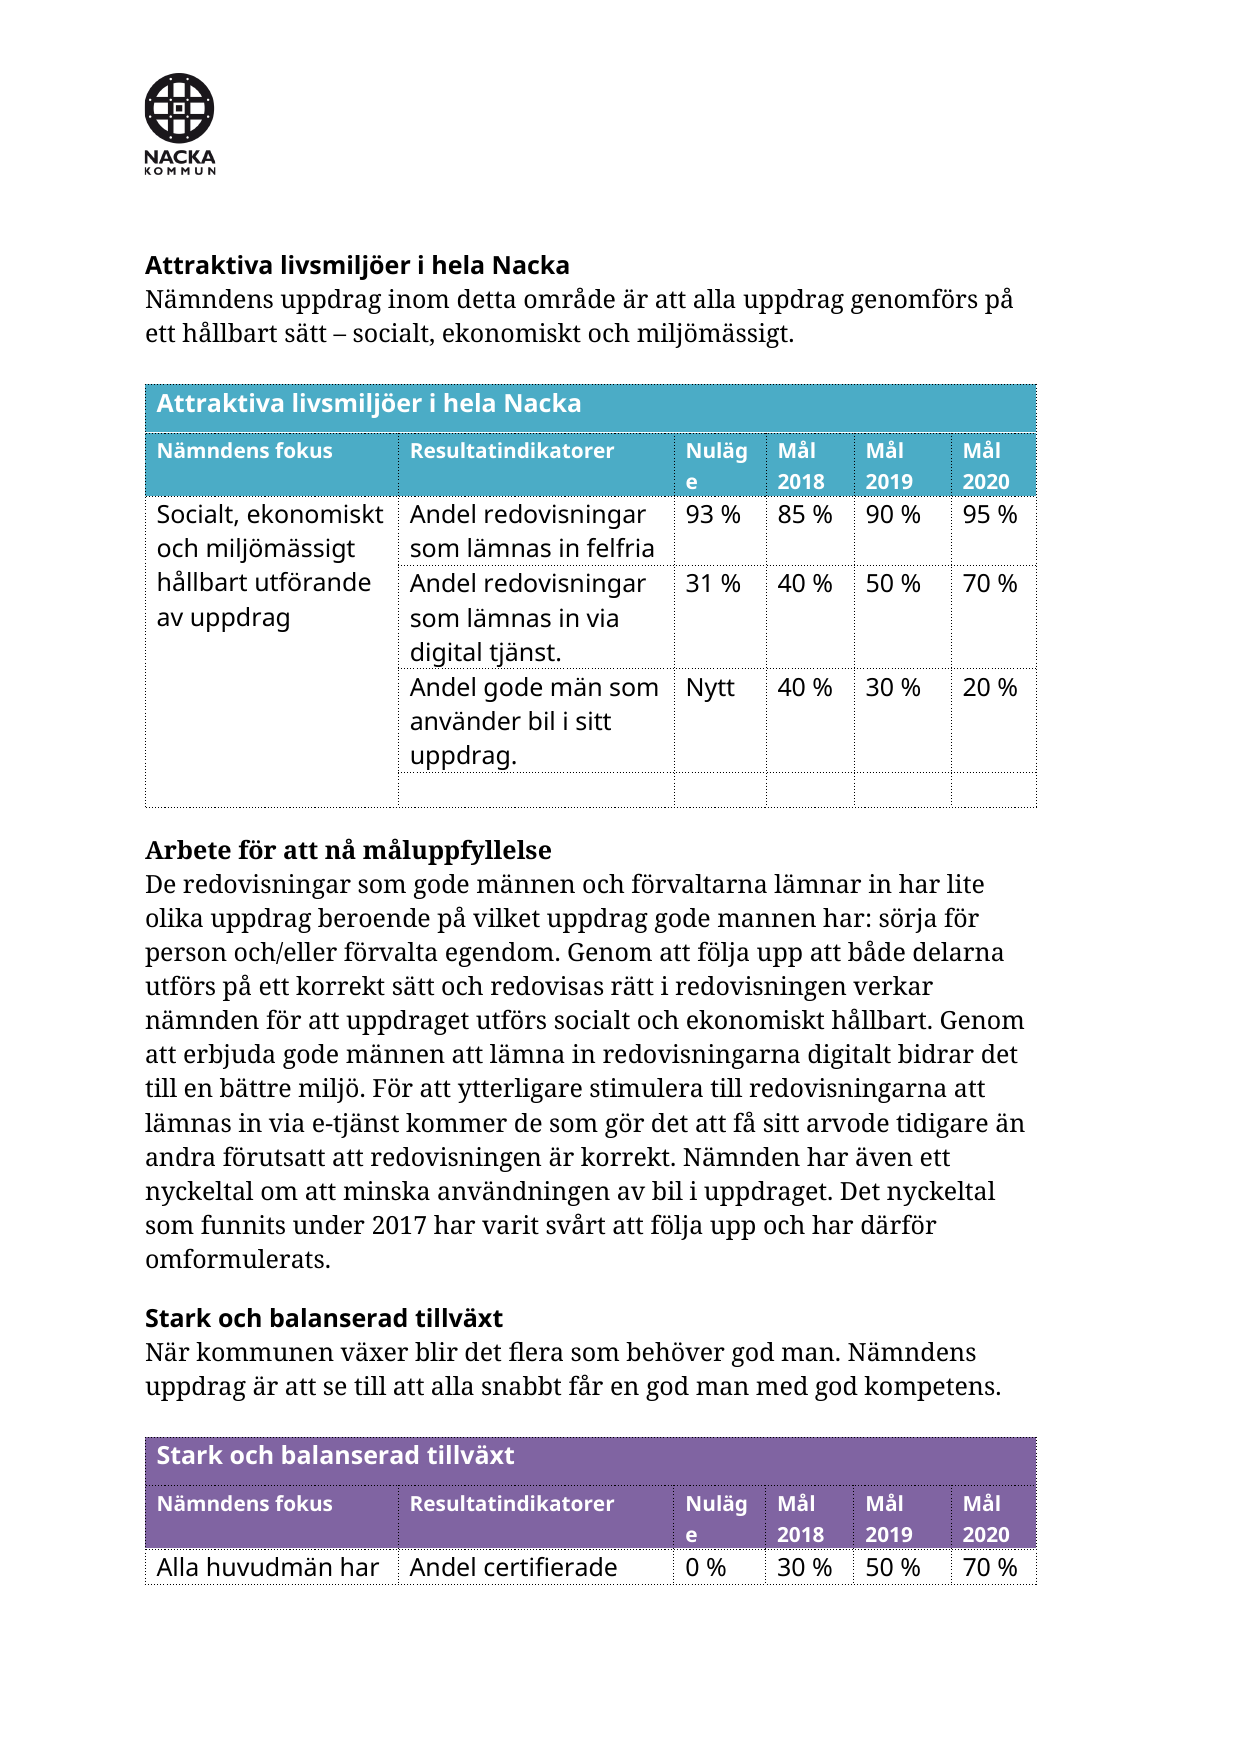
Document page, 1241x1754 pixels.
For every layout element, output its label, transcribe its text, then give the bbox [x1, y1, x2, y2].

table_cell 85 % [766, 496, 854, 565]
table_cell Andel gode män som använder bil i sitt uppdrag. [398, 668, 674, 772]
table_cell 31 % [674, 565, 766, 668]
table_cell [766, 772, 854, 807]
text När kommunen växer blir det flera som behöver god man. Nämndens uppdrag är att se till att alla snabbt får en god man med god kompetens. [145, 1334, 1036, 1403]
table_cell 50 % [854, 565, 951, 668]
subtitle Arbete för att nå måluppfyllelse [145, 833, 1036, 867]
table_cell Andel certifierade gode män [398, 1549, 674, 1583]
table_cell Nuläge [674, 433, 766, 496]
table_cell Alla huvudmän har en kompetent gode man [145, 1549, 398, 1583]
table_cell Mål 2019 [854, 433, 951, 496]
table_cell Resultatindikatorer [398, 433, 674, 496]
table_header Stark och balanserad tillväxt [145, 1437, 1036, 1485]
table_cell Mål 2018 [766, 1485, 854, 1548]
table_cell Mål 2020 [951, 1485, 1036, 1548]
table_cell Nytt [674, 668, 766, 772]
table_cell Mål 2018 [766, 433, 854, 496]
table_cell Nämndens fokus [145, 1485, 398, 1548]
table_cell 40 % [766, 565, 854, 668]
table_cell 0 % [674, 1549, 766, 1583]
table_cell Andel redovisningar som lämnas in felfria [398, 496, 674, 565]
table_cell [398, 772, 674, 807]
table_header Attraktiva livsmiljöer i hela Nacka [145, 384, 1036, 432]
table_cell Mål 2020 [951, 433, 1036, 496]
table_cell Nuläge [674, 1485, 766, 1548]
table_cell Andel redovisningar som lämnas in via digital tjänst. [398, 565, 674, 668]
table_cell 70 % [951, 565, 1036, 668]
table_cell 20 % [951, 668, 1036, 772]
table_cell Resultatindikatorer [398, 1485, 674, 1548]
text Nämndens uppdrag inom detta område är att alla uppdrag genomförs på ett hållbart sätt – socialt, ekonomiskt och miljömässigt. [145, 282, 1036, 350]
table_cell 30 % [766, 1549, 854, 1583]
table_cell 70 % [951, 1549, 1036, 1583]
subtitle Attraktiva livsmiljöer i hela Nacka [145, 248, 1036, 282]
table_cell [854, 772, 951, 807]
table_cell 90 % [854, 496, 951, 565]
table_cell 93 % [674, 496, 766, 565]
picture [144, 73, 216, 175]
table_cell 40 % [766, 668, 854, 772]
table_cell Socialt, ekonomiskt och miljömässigt hållbart utförande av uppdrag [145, 496, 398, 807]
table_cell 30 % [854, 668, 951, 772]
table_cell 95 % [951, 496, 1036, 565]
table_cell [951, 772, 1036, 807]
subtitle Stark och balanserad tillväxt [145, 1301, 1036, 1334]
table_cell [674, 772, 766, 807]
text De redovisningar som gode männen och förvaltarna lämnar in har lite olika uppdrag beroende på vilket uppdrag gode mannen har: sörja för person och/eller förvalta egendom. Genom att följa upp att både delarna utförs på ett korrekt sätt och redovisas rätt i redovisningen verkar nämnden för att uppdraget utförs socialt och ekonomiskt hållbart. Genom att erbjuda gode männen att lämna in redovisningarna digitalt bidrar det till en bättre miljö. För att ytterligare stimulera till redovisningarna att lämnas in via e-tjänst kommer de som gör det att få sitt arvode tidigare än andra förutsatt att redovisningen är korrekt. Nämnden har även ett nyckeltal om att minska användningen av bil i uppdraget. Det nyckeltal som funnits under 2017 har varit svårt att följa upp och har därför omformulerats. [145, 867, 1036, 1276]
table_cell 50 % [854, 1549, 951, 1583]
table_cell Mål 2019 [854, 1485, 951, 1548]
table_cell Nämndens fokus [145, 433, 398, 496]
